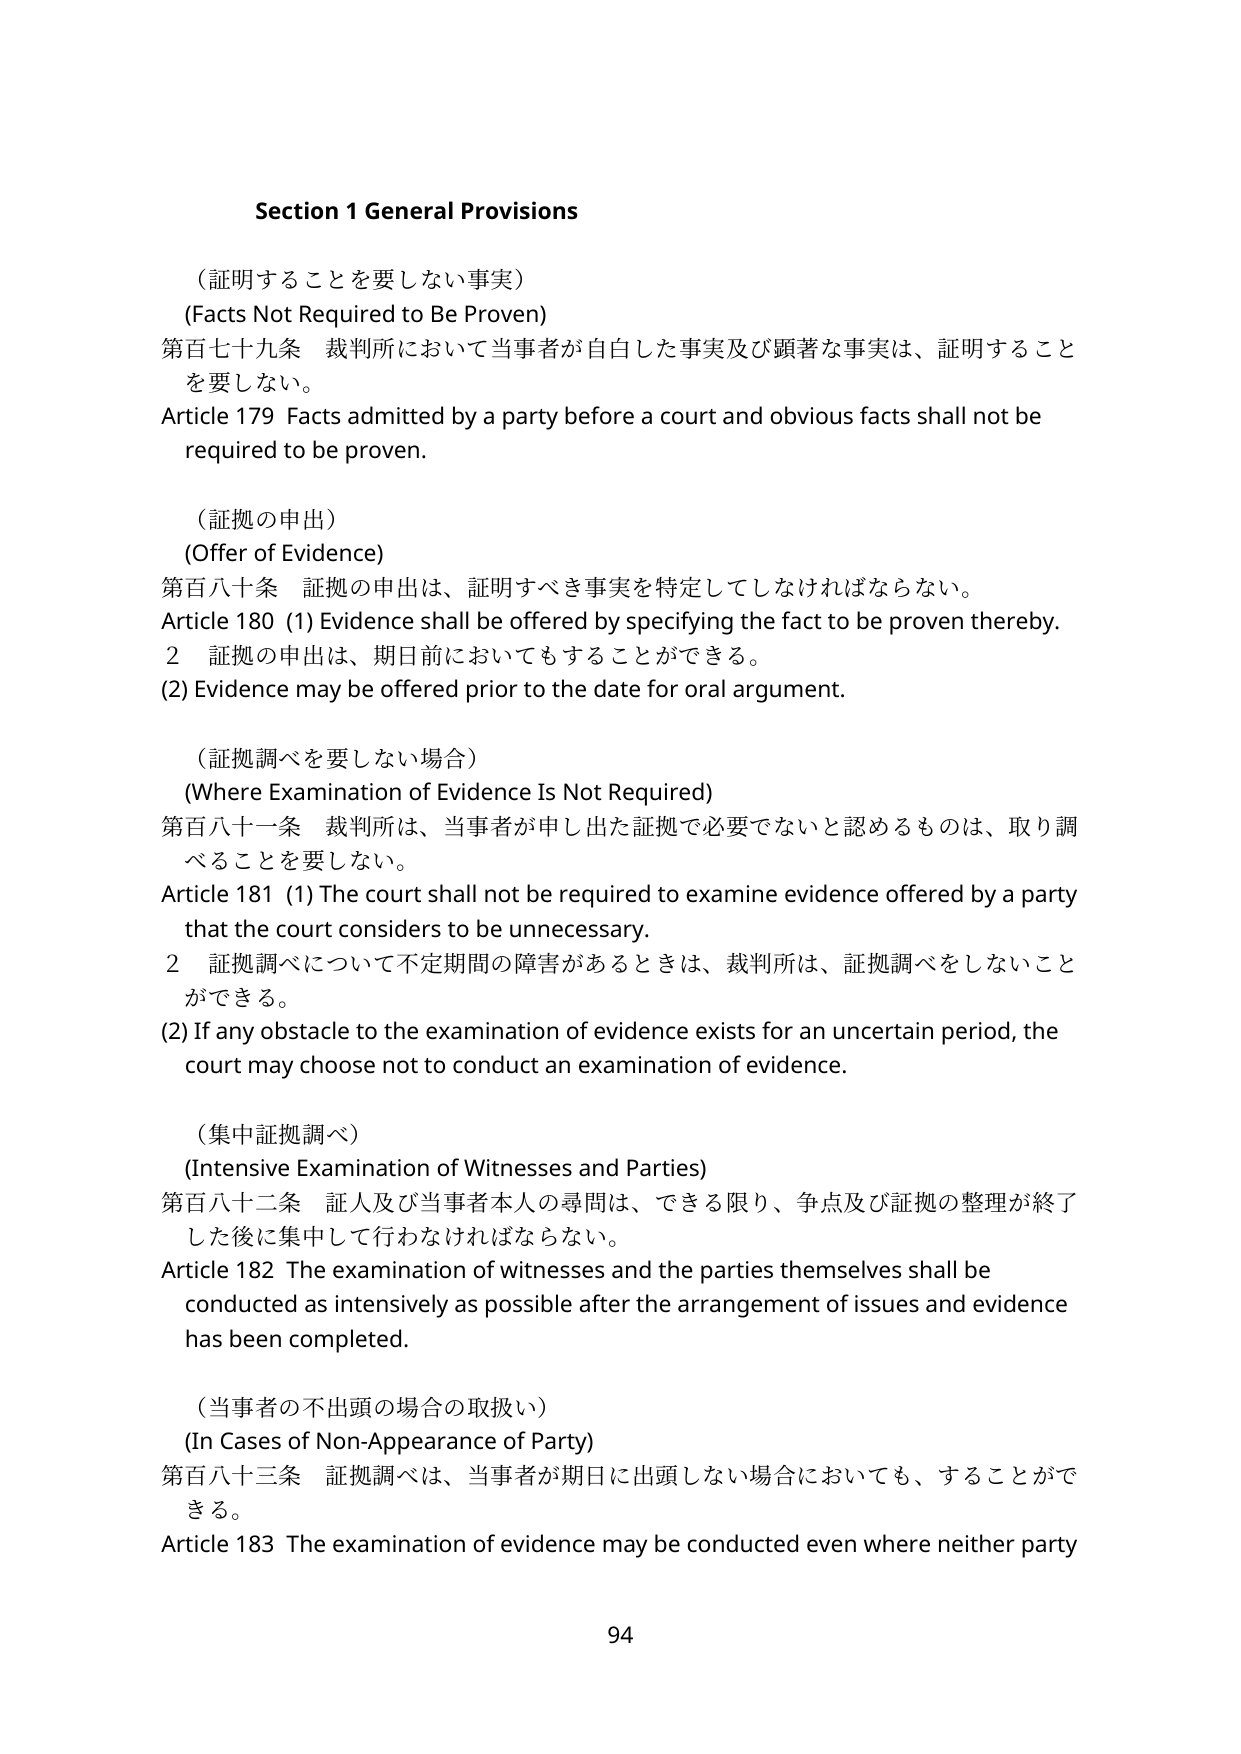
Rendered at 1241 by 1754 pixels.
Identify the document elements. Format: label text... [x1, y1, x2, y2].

text Article 179 Facts admitted by a party before a court and obvious facts shall not be required to be proven. [161, 399, 1079, 467]
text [161, 1526, 1079, 1560]
text Article 182 The examination of witnesses and the parties themselves shall be conducted as intensively as possible after the arrangement of issues and evidence has been completed. [161, 1253, 1079, 1355]
text (2) Evidence may be offered prior to the date for oral argument. [161, 672, 1079, 706]
text (In Cases of Non-Appearance of Party) [184, 1424, 1079, 1458]
text 第百八十三条 証拠調べは、当事者が期日に出頭しない場合においても、することができる。 [161, 1458, 1079, 1526]
text 第百八十二条 証人及び当事者本人の尋問は、できる限り、争点及び証拠の整理が終了した後に集中して行わなければならない。 [161, 1184, 1079, 1253]
text 第百七十九条 裁判所において当事者が自白した事実及び顕著な事実は、証明することを要しない。 [161, 330, 1079, 399]
text (Where Examination of Evidence Is Not Required) [184, 774, 1079, 809]
text （証拠の申出） [184, 501, 1079, 535]
text （証明することを要しない事実） [184, 262, 1079, 296]
text 第百八十条 証拠の申出は、証明すべき事実を特定してしなければならない。 [161, 569, 1079, 604]
text 第百八十一条 裁判所は、当事者が申し出た証拠で必要でないと認めるものは、取り調べることを要しない。 [161, 809, 1079, 877]
text (Intensive Examination of Witnesses and Parties) [184, 1150, 1079, 1184]
text Section 1 General Provisions [253, 194, 1079, 228]
text （当事者の不出頭の場合の取扱い） [184, 1389, 1079, 1424]
text ２ 証拠調べについて不定期間の障害があるときは、裁判所は、証拠調べをしないことができる。 [161, 945, 1079, 1014]
text (Offer of Evidence) [184, 535, 1079, 569]
text （証拠調べを要しない場合） [184, 740, 1079, 774]
text (Facts Not Required to Be Proven) [184, 296, 1079, 330]
text Article 180 (1) Evidence shall be offered by specifying the fact to be proven thereby. [161, 604, 1079, 638]
text （集中証拠調べ） [184, 1116, 1079, 1150]
text (2) If any obstacle to the examination of evidence exists for an uncertain period, the court may choose not to conduct an examination of evidence. [161, 1014, 1079, 1082]
text ２ 証拠の申出は、期日前においてもすることができる。 [161, 638, 1079, 672]
text Article 181 (1) The court shall not be required to examine evidence offered by a party that the court considers to be unnecessary. [161, 877, 1079, 945]
